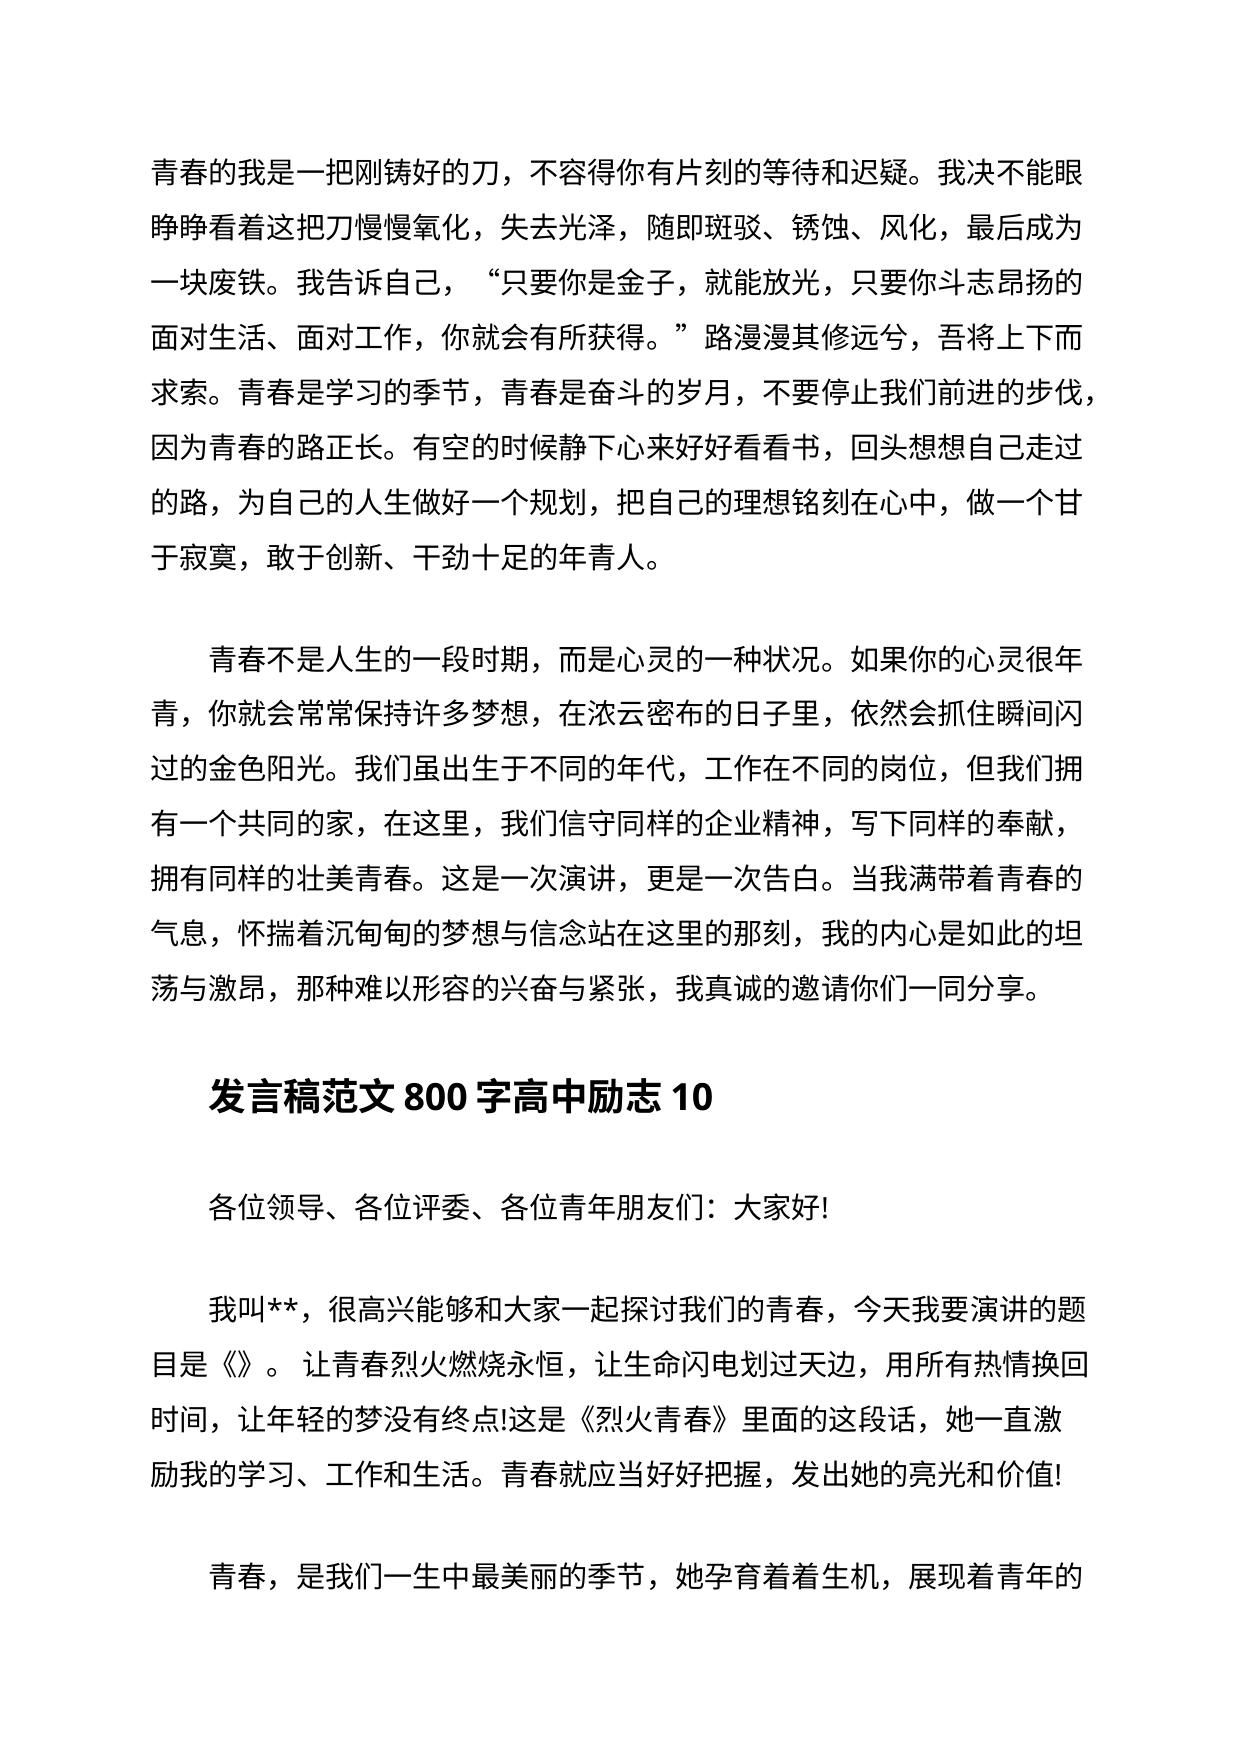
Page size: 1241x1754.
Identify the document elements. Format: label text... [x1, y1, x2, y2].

text 各位领导、各位评委、各位青年朋友们：大家好! [150, 1185, 1090, 1227]
text 青春不是人生的一段时期，而是心灵的一种状况。如果你的心灵很年青，你就会常常保持许多梦想，在浓云密布的日子里，依然会抓住瞬间闪过的金色阳光。我们虽出生于不同的年代，工作在不同的岗位，但我们拥有一个共同的家，在这里，我们信守同样的企业精神，写下同样的奉献，拥有同样的壮美青春。这是一次演讲，更是一次告白。当我满带着青春的气息，怀揣着沉甸甸的梦想与信念站在这里的那刻，我的内心是如此的坦荡与激昂，那种难以形容的兴奋与紧张，我真诚的邀请你们一同分享。 [150, 636, 1090, 1008]
text 发言稿范文800字高中励志10 [150, 1067, 1090, 1122]
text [150, 150, 1090, 577]
text 我叫**，很高兴能够和大家一起探讨我们的青春，今天我要演讲的题目是《》。 让青春烈火燃烧永恒，让生命闪电划过天边，用所有热情换回时间，让年轻的梦没有终点!这是《烈火青春》里面的这段话，她一直激励我的学习、工作和生活。青春就应当好好把握，发出她的亮光和价值! [150, 1287, 1090, 1494]
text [150, 1554, 1090, 1596]
